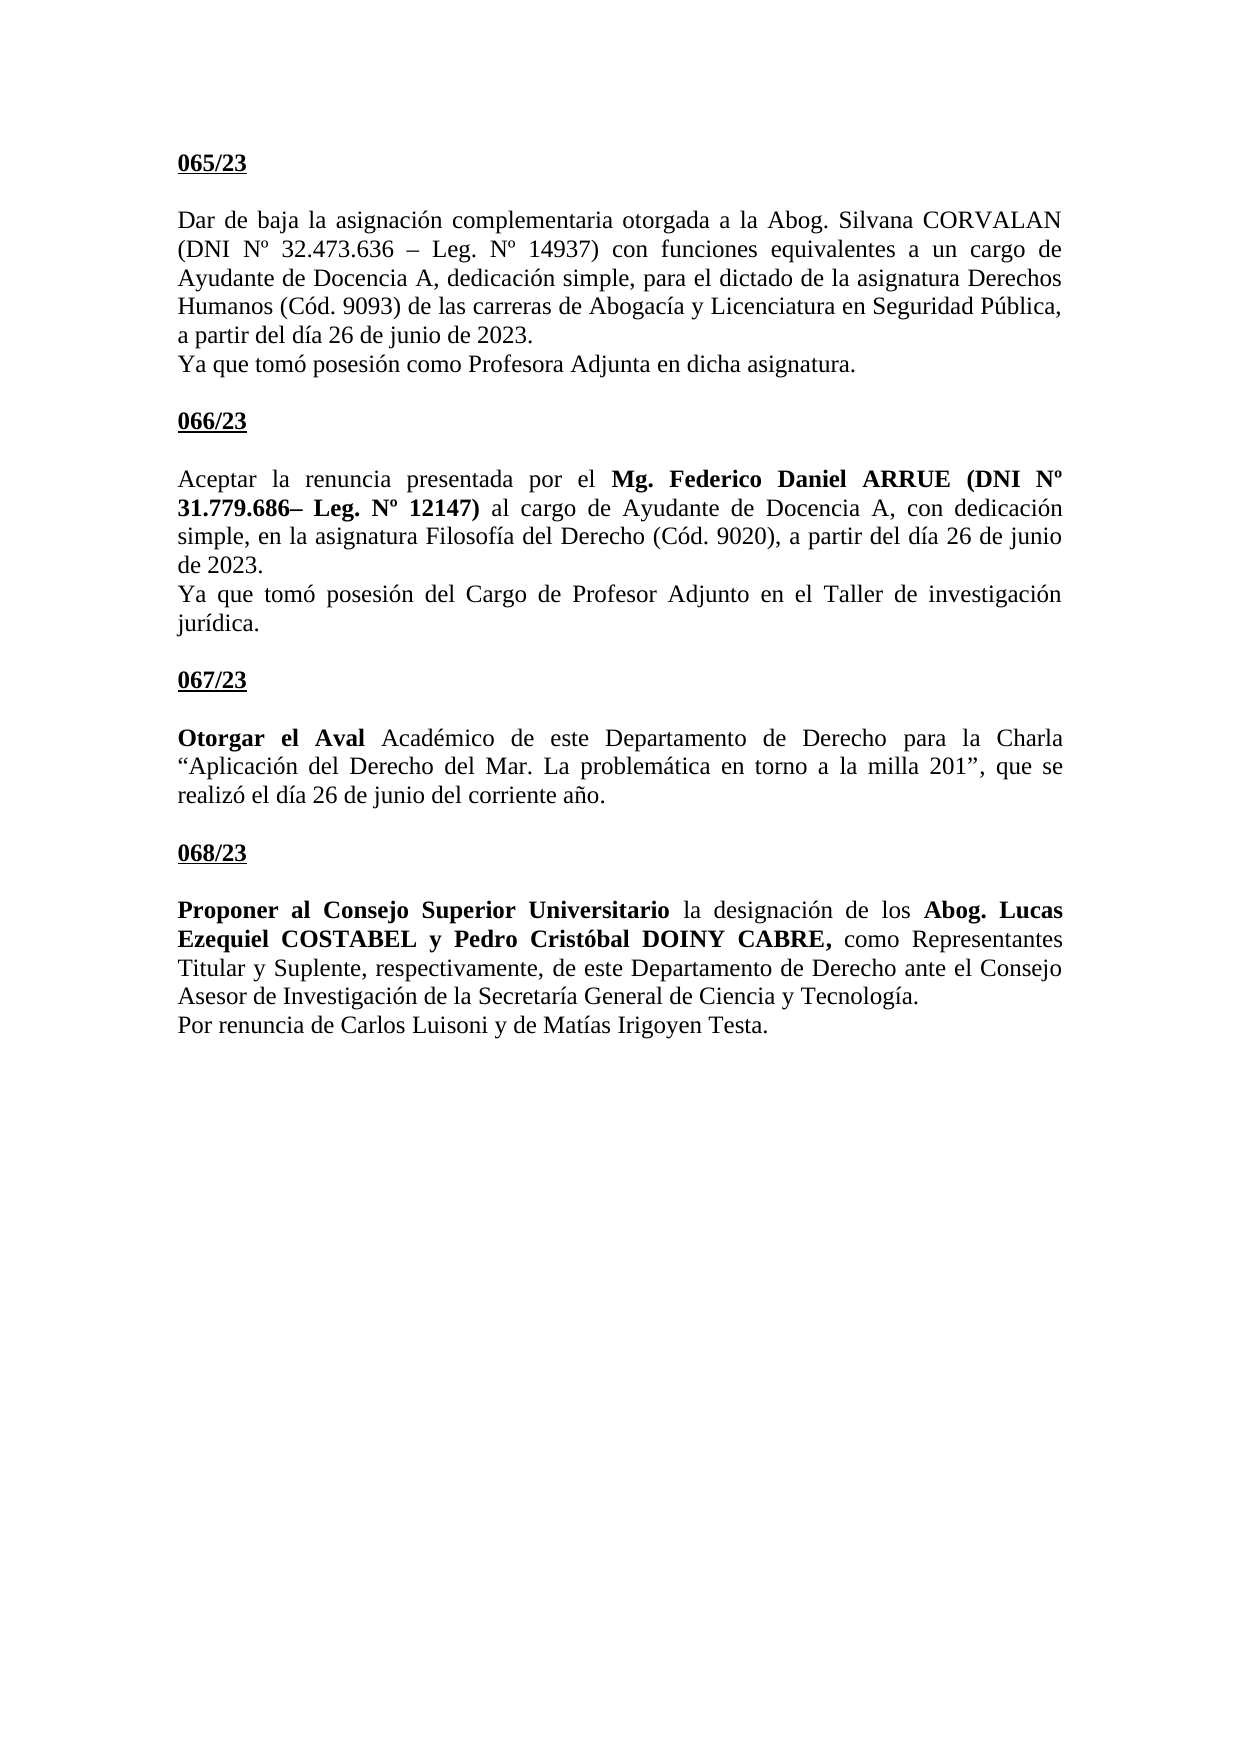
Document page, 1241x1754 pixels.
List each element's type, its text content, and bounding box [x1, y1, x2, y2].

text 065/23 [177, 148, 1063, 176]
text 068/23 [177, 838, 1063, 866]
text Ya que tomó posesión como Profesora Adjunta en dicha asignatura. [177, 349, 1063, 378]
text 067/23 [177, 665, 1063, 694]
text Dar de baja la asignación complementaria otorgada a la Abog. Silvana CORVALAN (DNI Nº 32.473.636 – Leg. Nº 14937) con funciones equivalentes a un cargo de Ayudante de Docencia A, dedicación simple, para el dictado de la asignatura Derechos Humanos (Cód. 9093) de las carreras de Abogacía y Licenciatura en Seguridad Pública, a partir del día 26 de junio de 2023. [177, 205, 1063, 349]
text Proponer al Consejo Superior Universitario la designación de los Abog. Lucas Ezequiel COSTABEL y Pedro Cristóbal DOINY CABRE, como Representantes Titular y Suplente, respectivamente, de este Departamento de Derecho ante el Consejo Asesor de Investigación de la Secretaría General de Ciencia y Tecnología. [177, 895, 1063, 1010]
text Aceptar la renuncia presentada por el Mg. Federico Daniel ARRUE (DNI Nº 31.779.686– Leg. Nº 12147) al cargo de Ayudante de Docencia A, con dedicación simple, en la asignatura Filosofía del Derecho (Cód. 9020), a partir del día 26 de junio de 2023. [177, 464, 1063, 579]
text 066/23 [177, 406, 1063, 435]
text Por renuncia de Carlos Luisoni y de Matías Irigoyen Testa. [177, 1010, 1063, 1039]
text Ya que tomó posesión del Cargo de Profesor Adjunto en el Taller de investigación jurídica. [177, 579, 1063, 636]
text Otorgar el Aval Académico de este Departamento de Derecho para la Charla “Aplicación del Derecho del Mar. La problemática en torno a la milla 201”, que se realizó el día 26 de junio del corriente año. [177, 723, 1063, 809]
